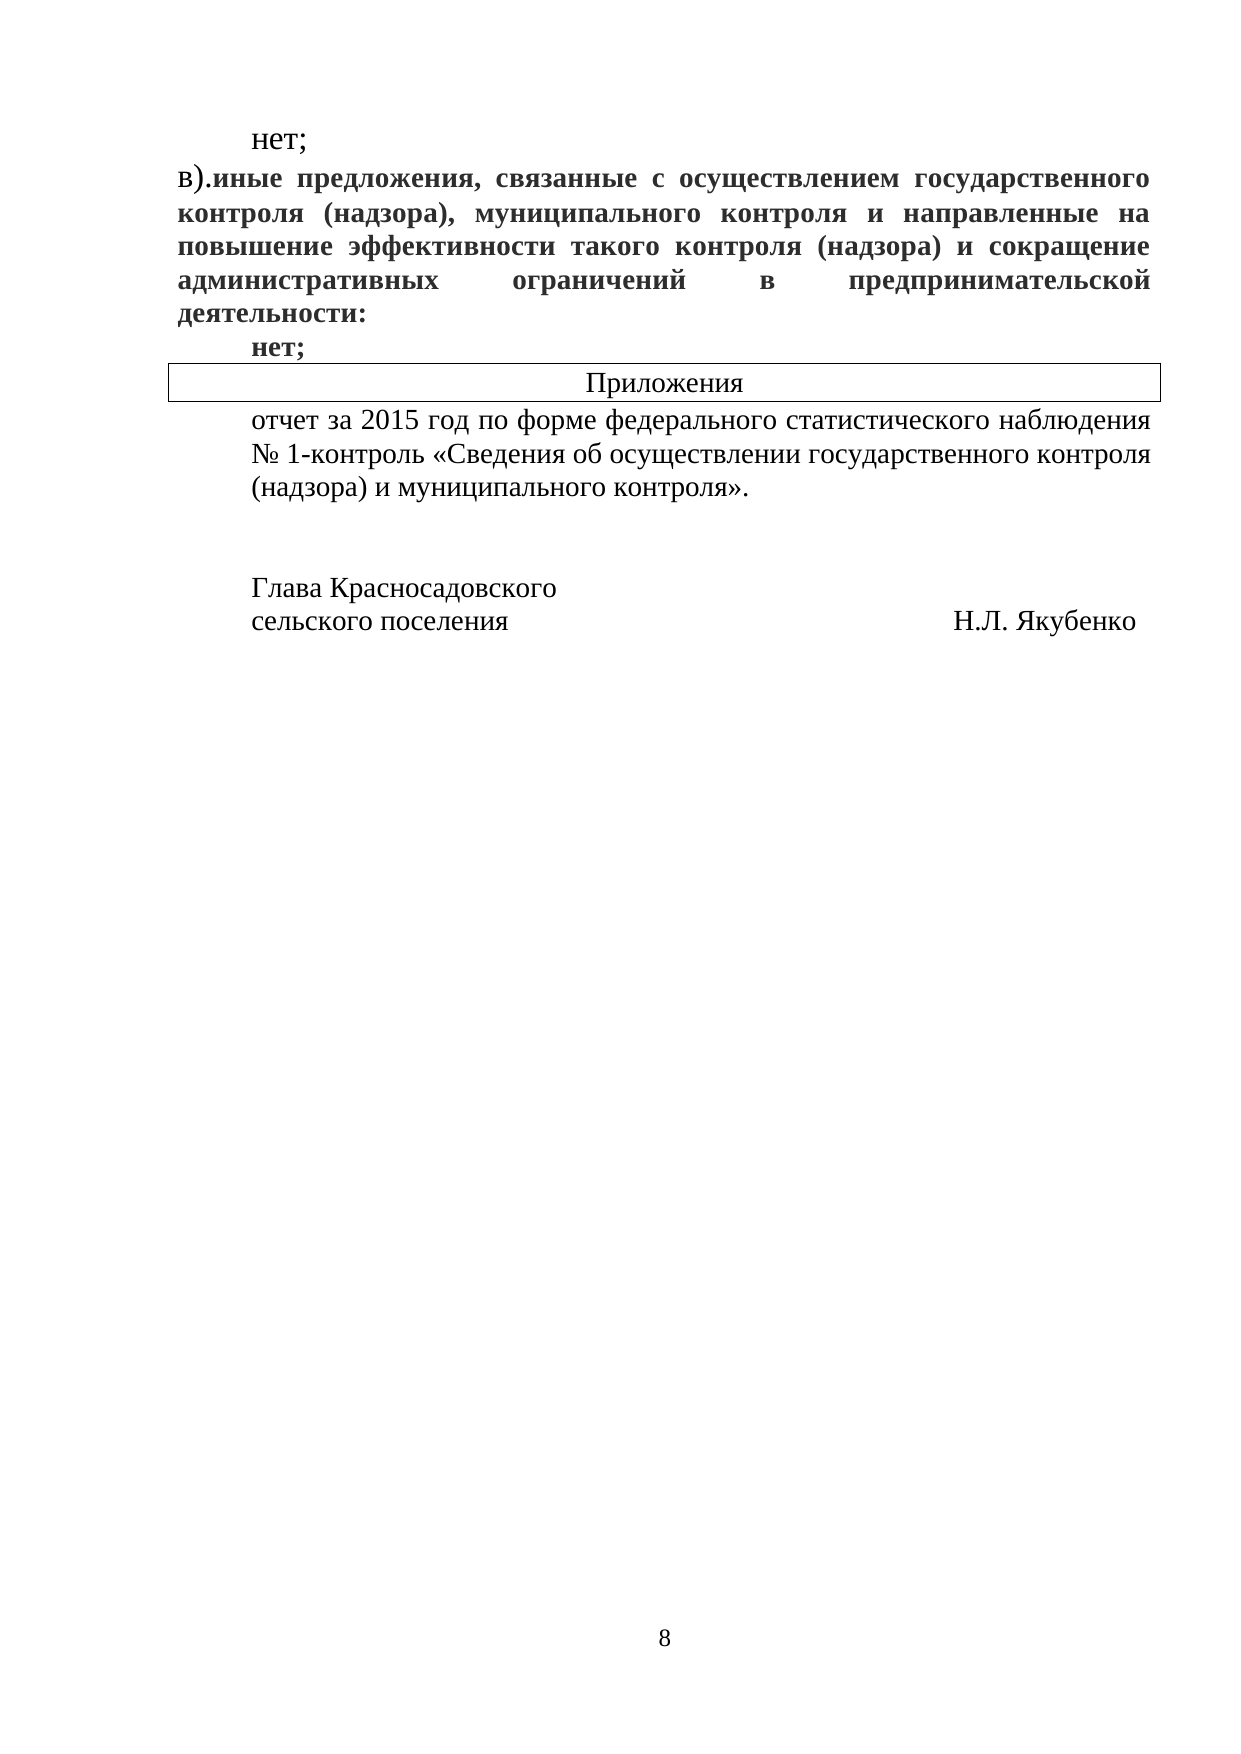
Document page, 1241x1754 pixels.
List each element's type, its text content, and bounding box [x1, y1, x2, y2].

text сельского поселения Н.Л. Якубенко [251, 603, 1152, 637]
text нет; [177, 118, 1152, 156]
text Приложения [169, 364, 1160, 401]
text Глава Красносадовского [251, 570, 1152, 603]
text в).иные предложения, связанные с осуществлением государственного контроля (надзора), муниципального контроля и направленные на повышение эффективности такого контроля (надзора) и сокращение административных ограничений в предпринимательской деятельности: [177, 156, 1152, 329]
text отчет за 2015 год по форме федерального статистического наблюдения № 1-контроль «Сведения об осуществлении государственного контроля (надзора) и муниципального контроля». [251, 402, 1152, 503]
text нет; [177, 329, 1152, 362]
